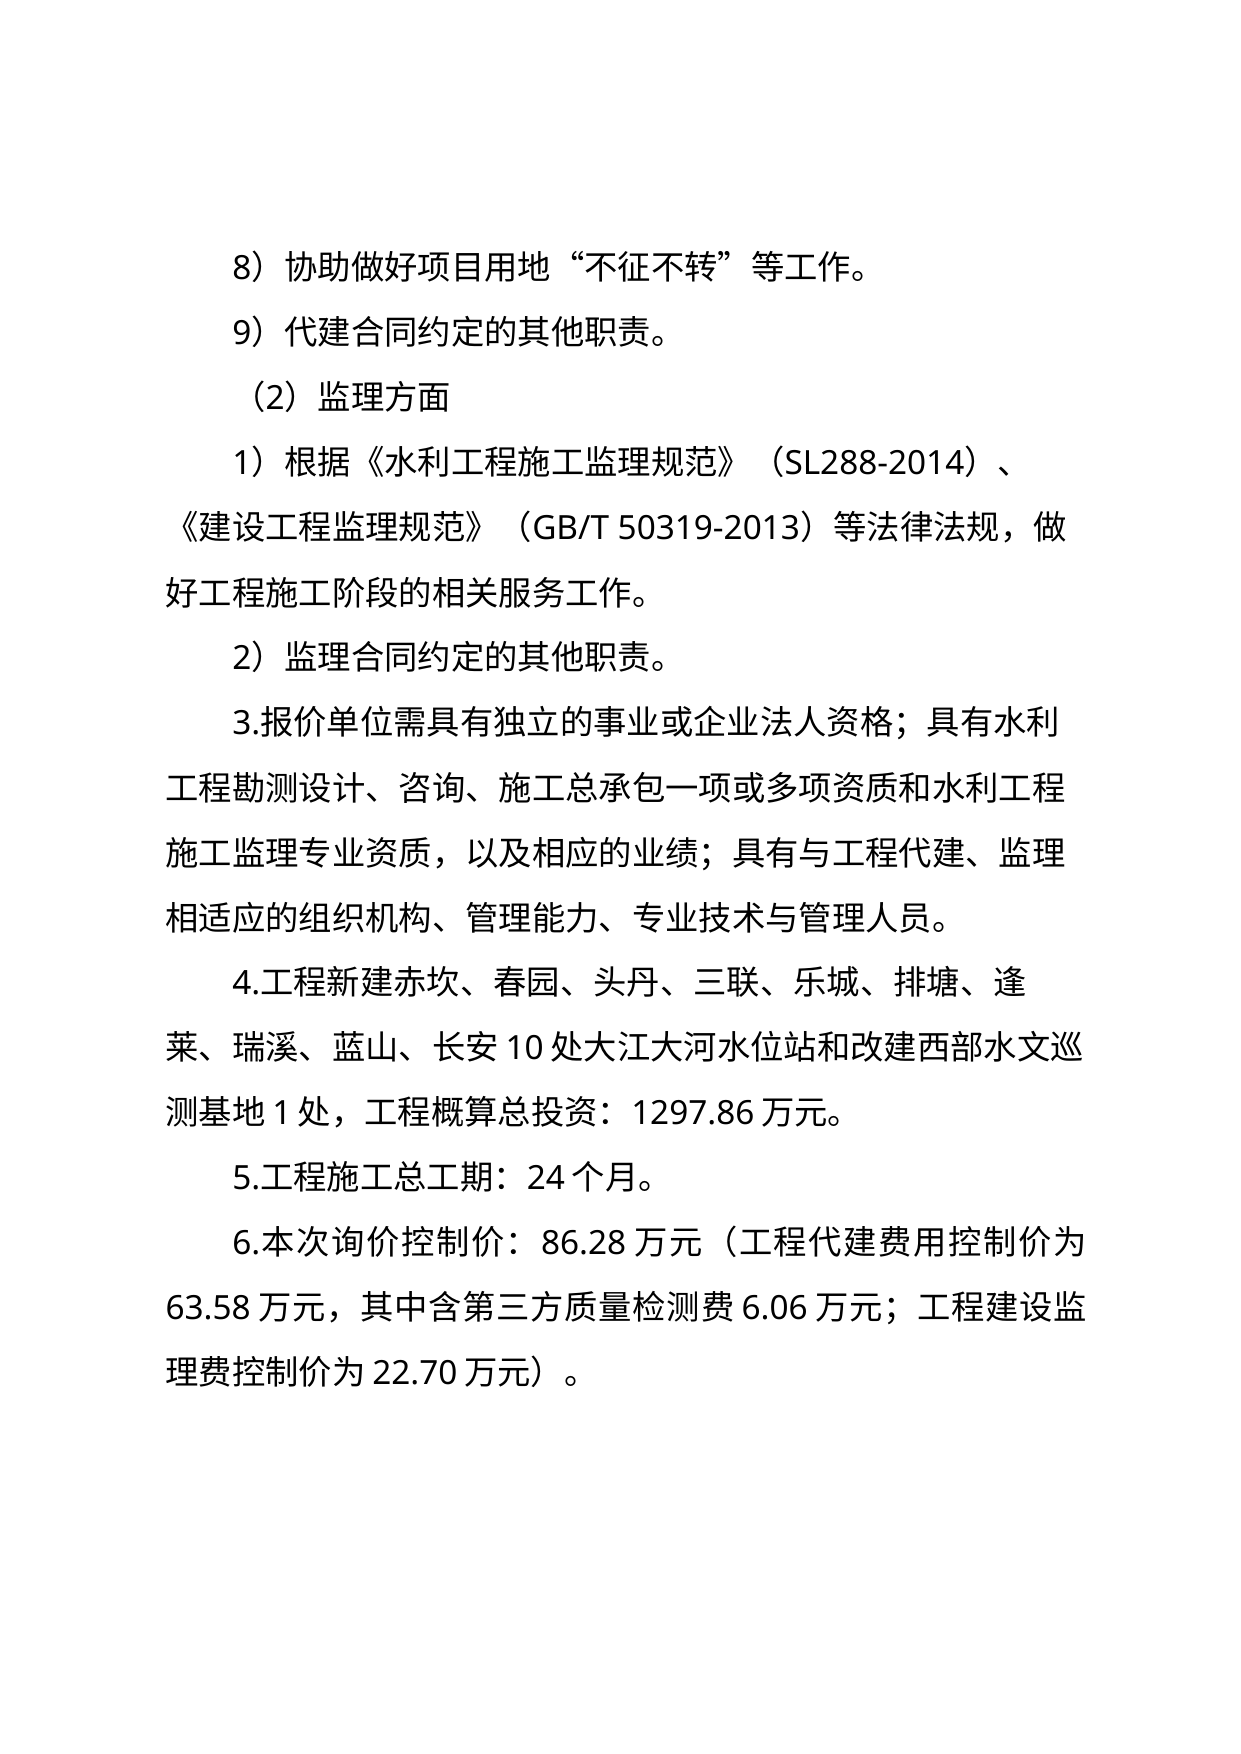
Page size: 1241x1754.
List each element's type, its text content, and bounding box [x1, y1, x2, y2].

text 9）代建合同约定的其他职责。 [165, 298, 1087, 363]
text （2）监理方面 [165, 363, 1087, 428]
text 1）根据《水利工程施工监理规范》（SL288-2014）、《建设工程监理规范》（GB/T 50319-2013）等法律法规，做好工程施工阶段的相关服务工作。 [165, 428, 1087, 623]
text 5.工程施工总工期：24个月。 [165, 1143, 1087, 1208]
text 8）协助做好项目用地“不征不转”等工作。 [165, 233, 1087, 298]
text 4.工程新建赤坎、春园、头丹、三联、乐城、排塘、逢莱、瑞溪、蓝山、长安10处大江大河水位站和改建西部水文巡测基地1处，工程概算总投资：1297.86万元。 [165, 948, 1087, 1143]
text 2）监理合同约定的其他职责。 [165, 623, 1087, 688]
text 6.本次询价控制价：86.28万元（工程代建费用控制价为63.58万元，其中含第三方质量检测费6.06万元；工程建设监理费控制价为22.70万元）。 [165, 1208, 1087, 1403]
text 3.报价单位需具有独立的事业或企业法人资格；具有水利工程勘测设计、咨询、施工总承包一项或多项资质和水利工程施工监理专业资质，以及相应的业绩；具有与工程代建、监理相适应的组织机构、管理能力、专业技术与管理人员。 [165, 688, 1087, 948]
